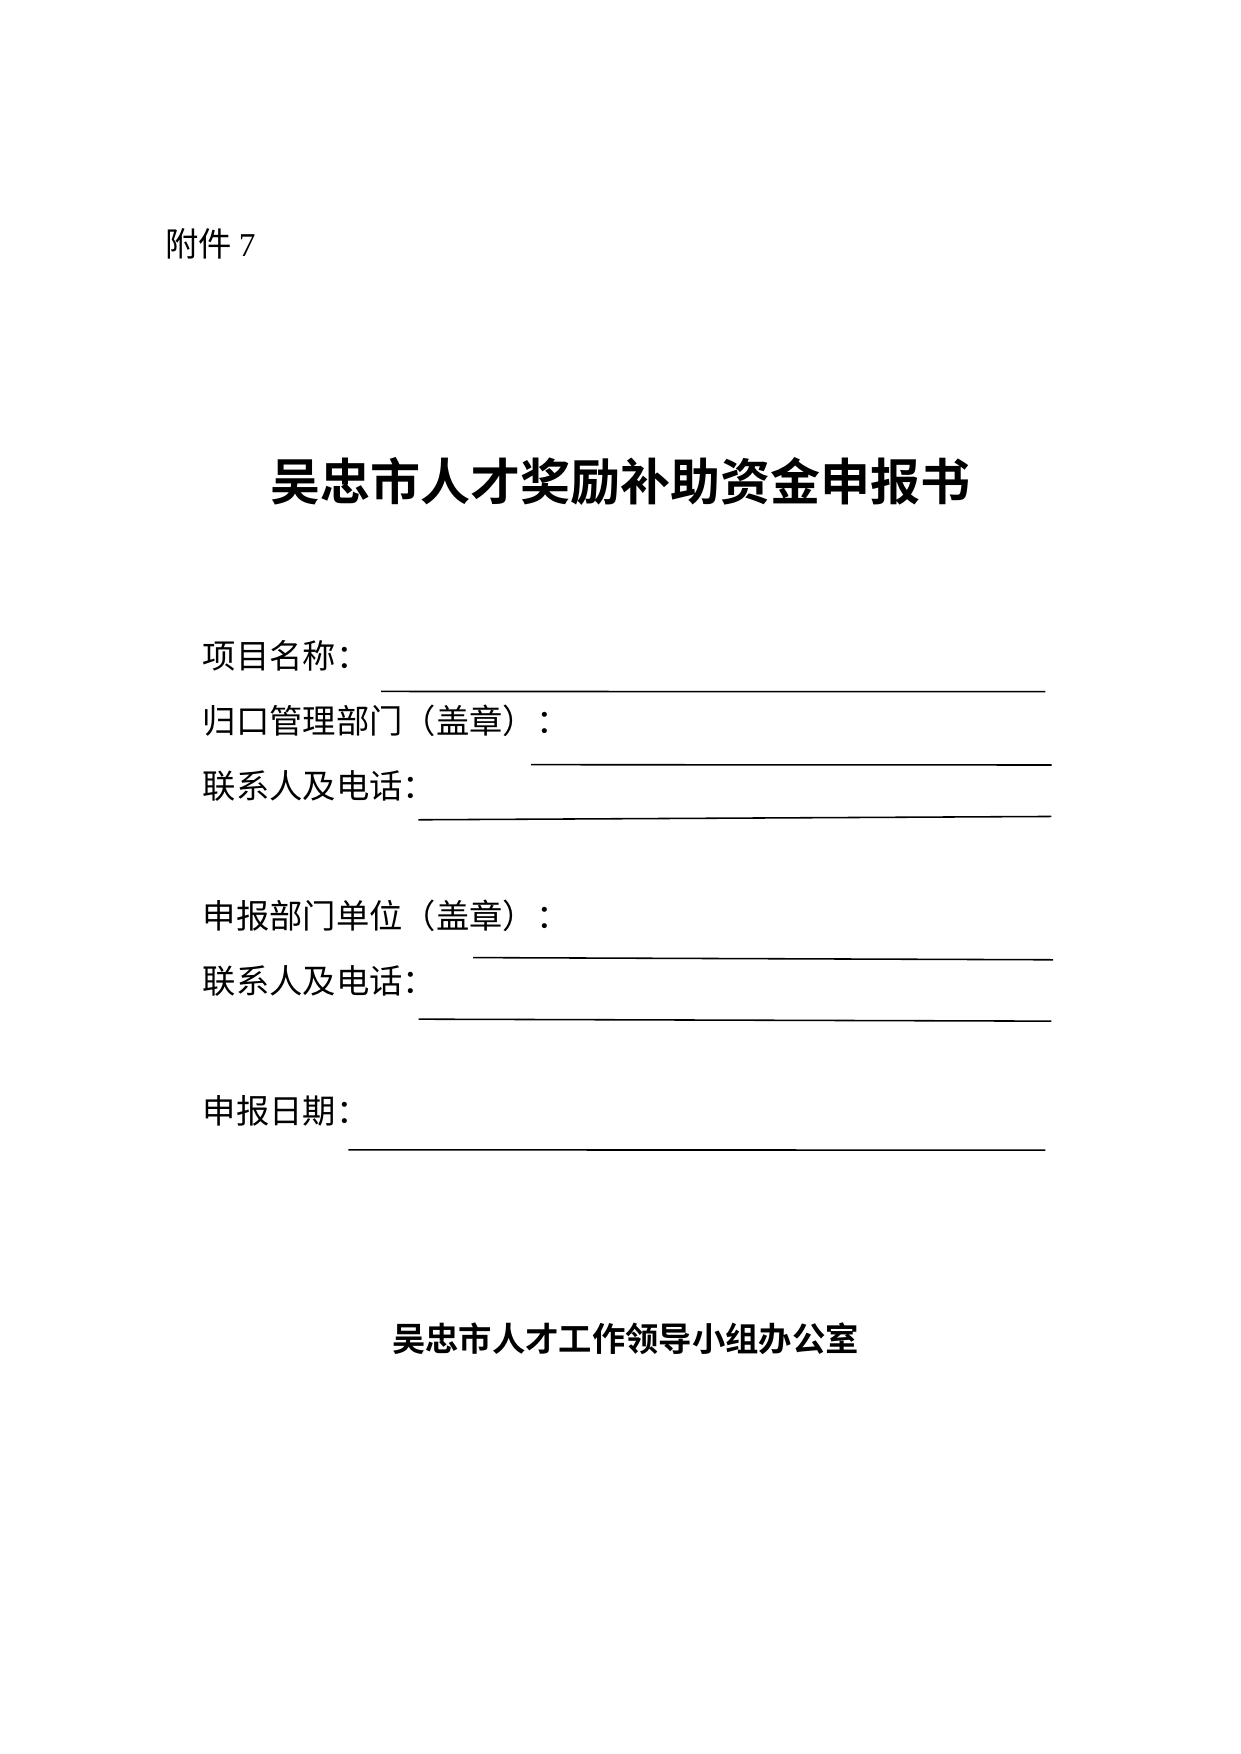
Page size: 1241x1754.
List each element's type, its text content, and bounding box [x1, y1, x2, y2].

text 吴忠市人才工作领导小组办公室 [176, 1304, 1075, 1369]
text 联系人及电话： [203, 752, 1075, 817]
text 联系人及电话： [203, 947, 1075, 1012]
text 项目名称： [203, 622, 1075, 687]
text 吴忠市人才奖励补助资金申报书 [165, 430, 1075, 528]
text 归口管理部门（盖章）： [203, 687, 1075, 752]
text 附件7 [165, 209, 1075, 274]
text 申报日期： [203, 1077, 1075, 1142]
text 申报部门单位（盖章）： [203, 882, 1075, 947]
